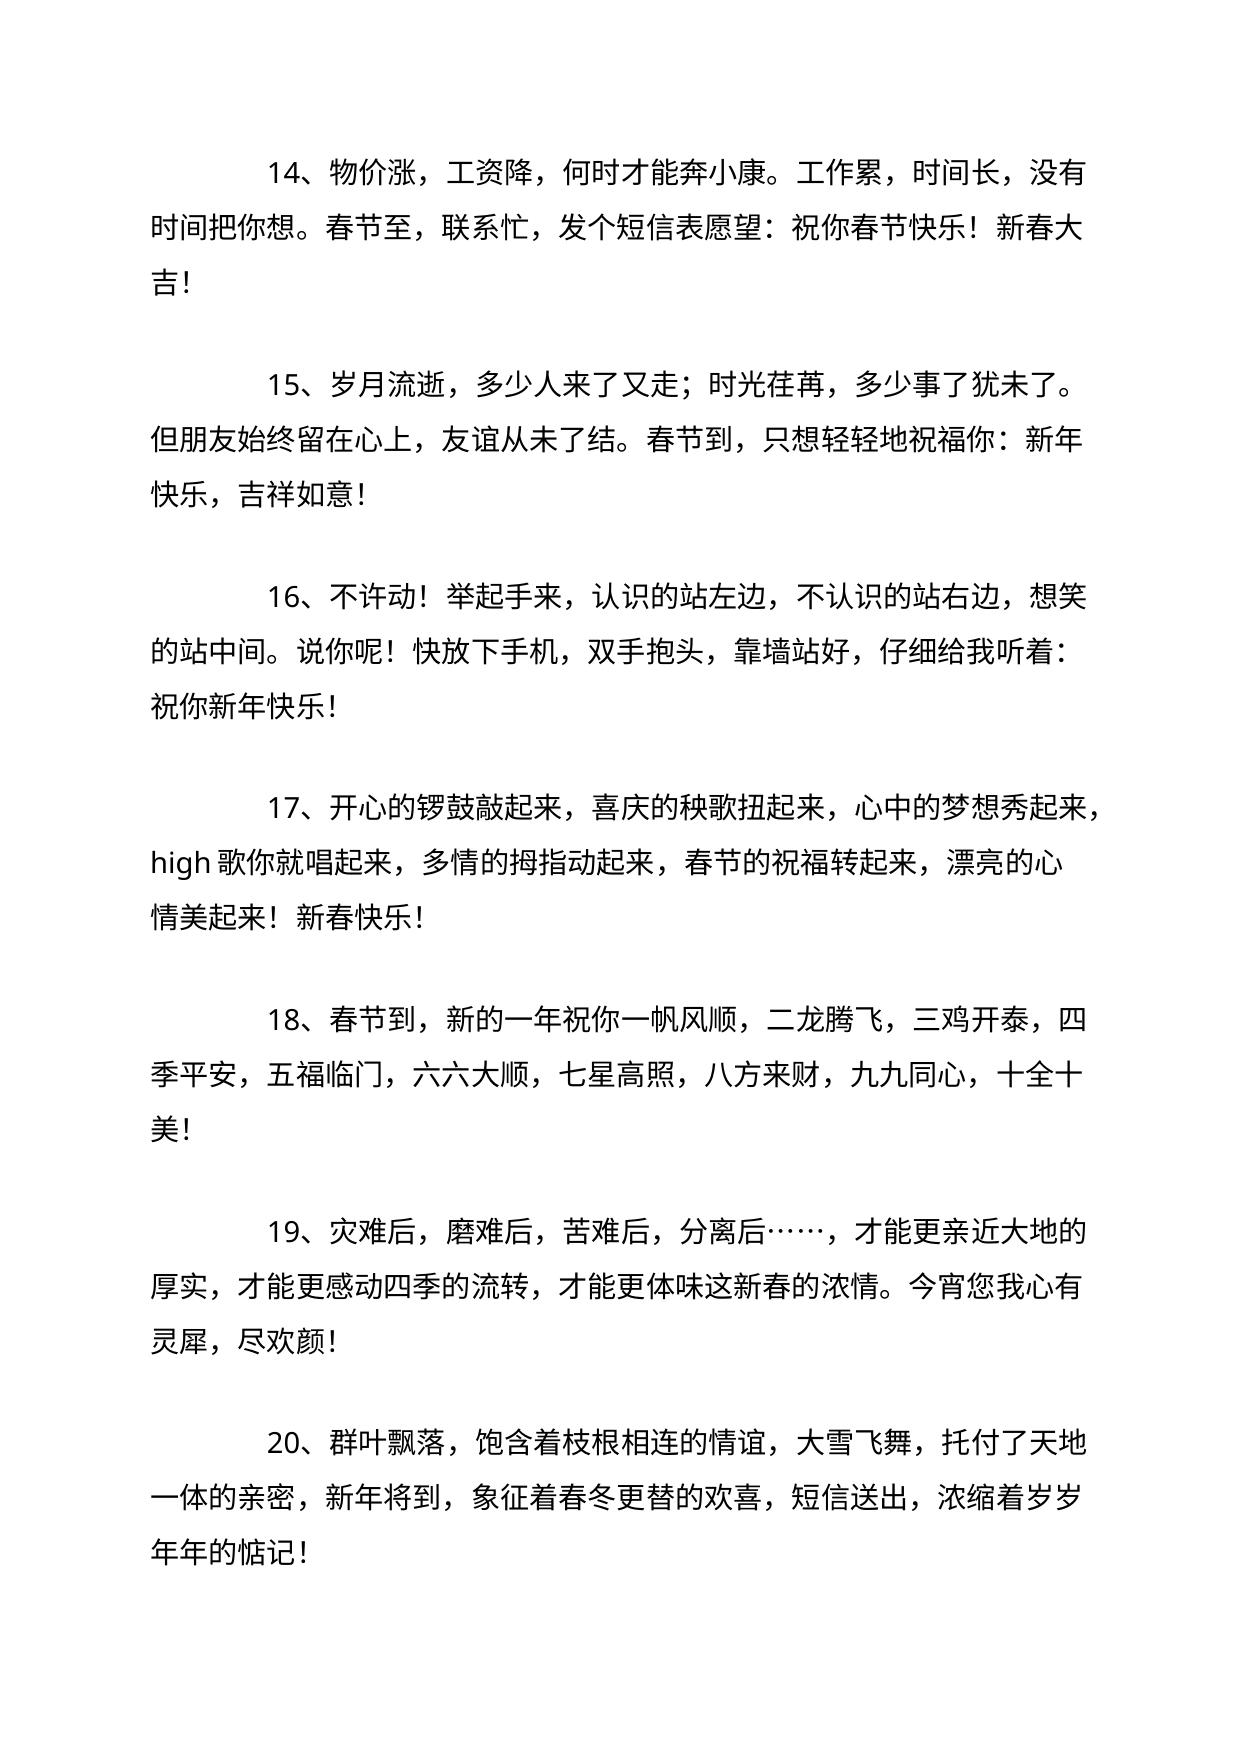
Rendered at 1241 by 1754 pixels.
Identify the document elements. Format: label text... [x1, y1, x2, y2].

text 16、不许动！举起手来，认识的站左边，不认识的站右边，想笑的站中间。说你呢！快放下手机，双手抱头，靠墙站好，仔细给我听着：祝你新年快乐！ [150, 573, 1090, 726]
text 19、灾难后，磨难后，苦难后，分离后……，才能更亲近大地的厚实，才能更感动四季的流转，才能更体味这新春的浓情。今宵您我心有灵犀，尽欢颜！ [150, 1208, 1090, 1361]
text 14、物价涨，工资降，何时才能奔小康。工作累，时间长，没有时间把你想。春节至，联系忙，发个短信表愿望：祝你春节快乐！新春大吉！ [150, 150, 1090, 302]
text 17、开心的锣鼓敲起来，喜庆的秧歌扭起来，心中的梦想秀起来，high歌你就唱起来，多情的拇指动起来，春节的祝福转起来，漂亮的心情美起来！新春快乐！ [150, 785, 1090, 937]
text 15、岁月流逝，多少人来了又走；时光荏苒，多少事了犹未了。但朋友始终留在心上，友谊从未了结。春节到，只想轻轻地祝福你：新年快乐，吉祥如意！ [150, 362, 1090, 514]
text 18、春节到，新的一年祝你一帆风顺，二龙腾飞，三鸡开泰，四季平安，五福临门，六六大顺，七星高照，八方来财，九九同心，十全十美！ [150, 997, 1090, 1149]
text 20、群叶飘落，饱含着枝根相连的情谊，大雪飞舞，托付了天地一体的亲密，新年将到，象征着春冬更替的欢喜，短信送出，浓缩着岁岁年年的惦记！ [150, 1420, 1090, 1572]
